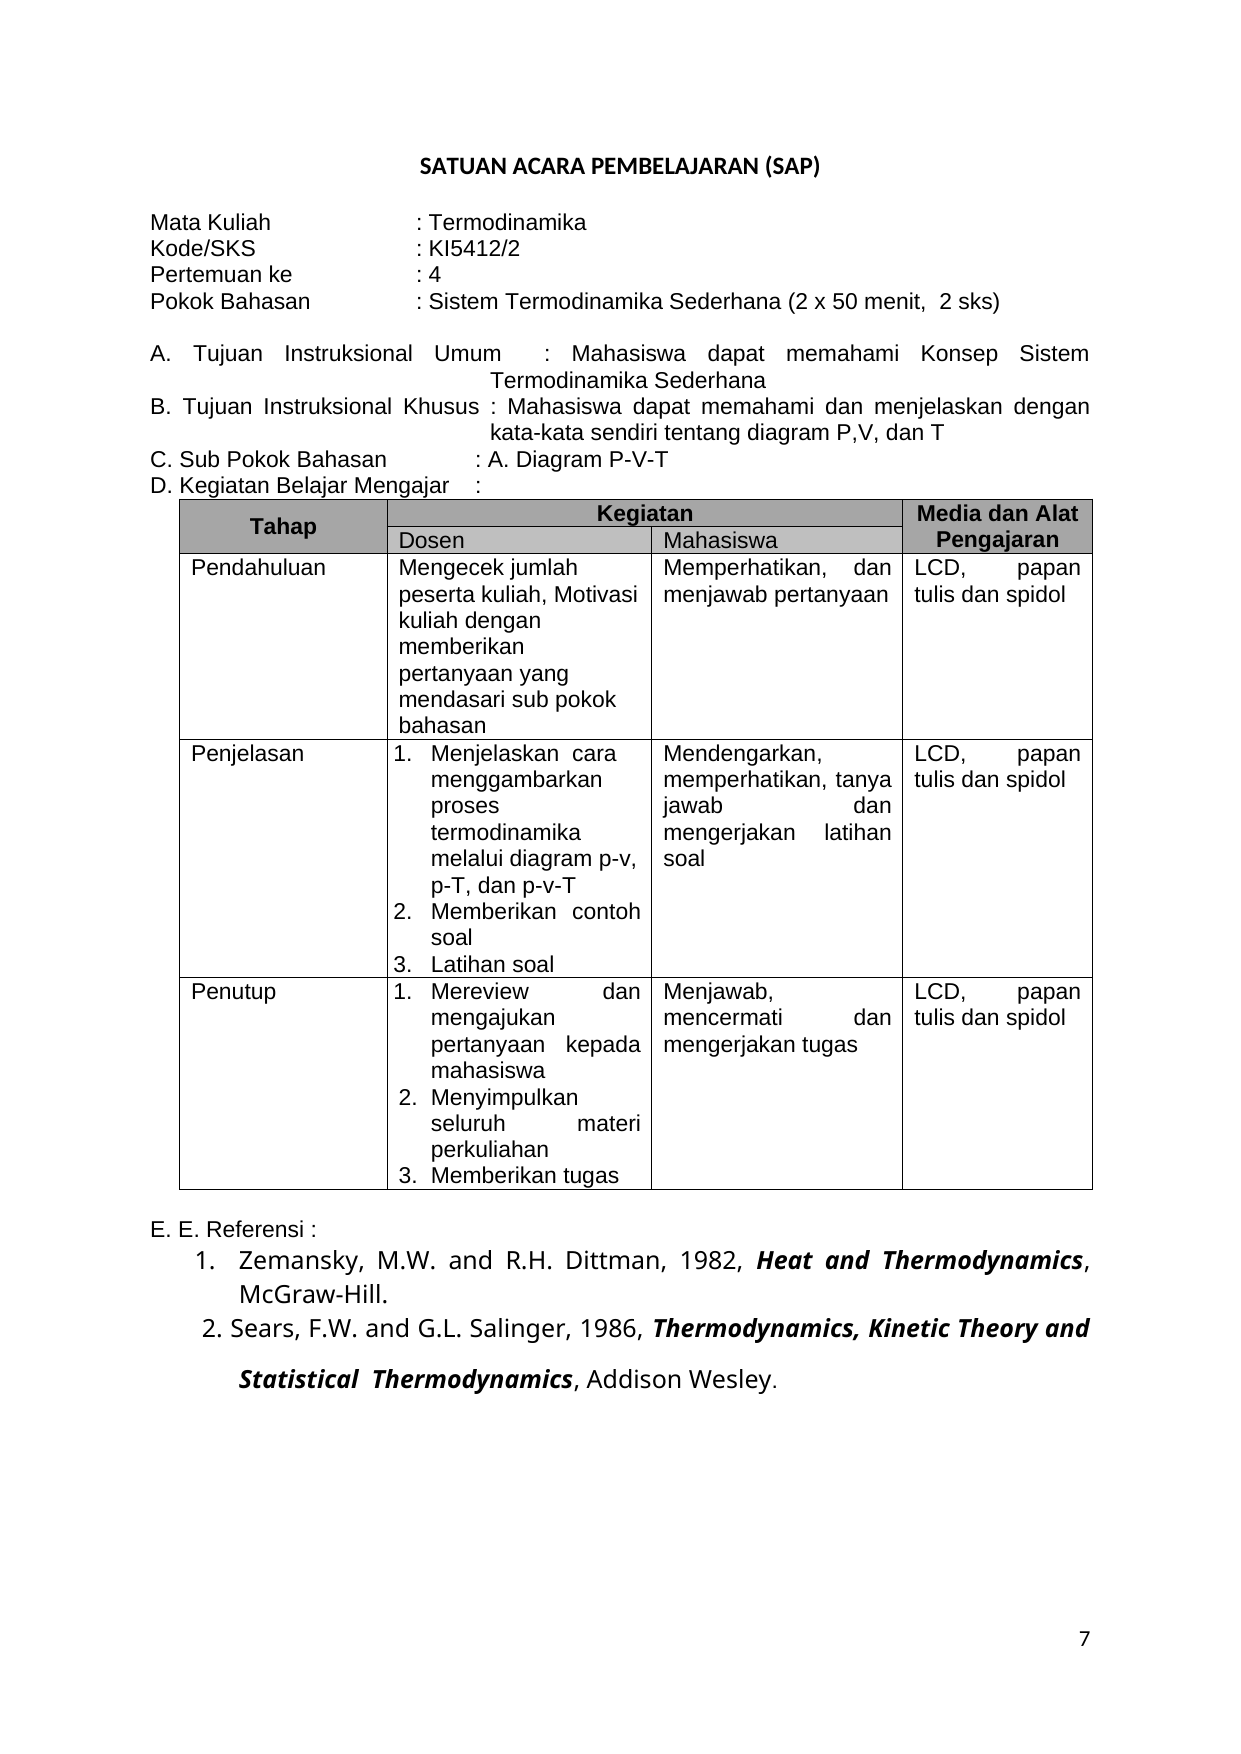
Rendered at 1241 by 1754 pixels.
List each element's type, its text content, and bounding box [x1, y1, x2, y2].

table_cell Penutup [180, 978, 387, 1189]
table_header Tahap [180, 500, 387, 553]
table_cell Pendahuluan [180, 554, 387, 739]
table_cell Penjelasan [180, 740, 387, 977]
text Pokok Bahasan : Sistem Termodinamika Sederhana (2 x 50 menit, 2 sks) [150, 288, 1090, 314]
table_cell Menjelaskan cara menggambarkan proses termodinamika melalui diagram p-v, p-T, dan p-v-T Memberikan contoh soal Latihan soal [388, 740, 651, 977]
text D. Kegiatan Belajar Mengajar : [150, 472, 1090, 498]
text Pertemuan ke : 4 [150, 261, 1090, 288]
table_cell Memperhatikan, dan menjawab pertanyaan [652, 554, 902, 739]
text Kode/SKS : KI5412/2 [150, 235, 1090, 261]
table_header Media dan Alat Pengajaran [903, 500, 1092, 553]
text 2. Sears, F.W. and G.L. Salinger, 1986, Thermodynamics, Kinetic Theory and Statistical Thermodynamics, Addison Wesley. [194, 1311, 1090, 1396]
text C. Sub Pokok Bahasan : A. Diagram P-V-T [150, 446, 1090, 472]
table_cell LCD, papan tulis dan spidol [903, 978, 1092, 1189]
text Mata Kuliah : Termodinamika [150, 208, 1090, 235]
table_cell Menjawab, mencermati dan mengerjakan tugas [652, 978, 902, 1189]
table_cell Mereview dan mengajukan pertanyaan kepada mahasiswa Menyimpulkan seluruh materi perkuliahan Memberikan tugas [388, 978, 651, 1189]
text A. Tujuan Instruksional Umum : Mahasiswa dapat memahami Konsep Sistem Termodinamika Sederhana [150, 340, 1090, 393]
text E. E. Referensi : [150, 1216, 1090, 1243]
table_cell Mendengarkan, memperhatikan, tanya jawab dan mengerjakan latihan soal [652, 740, 902, 977]
list Zemansky, M.W. and R.H. Dittman, 1982, Heat and Thermodynamics, McGraw-Hill. [194, 1243, 1090, 1311]
table_cell Mahasiswa [652, 527, 902, 553]
text SATUAN ACARA PEMBELAJARAN (SAP) [150, 150, 1090, 181]
table_cell Mengecek jumlah peserta kuliah, Motivasi kuliah dengan memberikan pertanyaan yang mendasari sub pokok bahasan [388, 554, 651, 739]
table_header Kegiatan [388, 500, 902, 526]
table_cell Dosen [388, 527, 651, 553]
table_cell LCD, papan tulis dan spidol [903, 554, 1092, 739]
table_cell LCD, papan tulis dan spidol [903, 740, 1092, 977]
text B. Tujuan Instruksional Khusus : Mahasiswa dapat memahami dan menjelaskan dengan kata-kata sendiri tentang diagram P,V, dan T [150, 393, 1090, 446]
